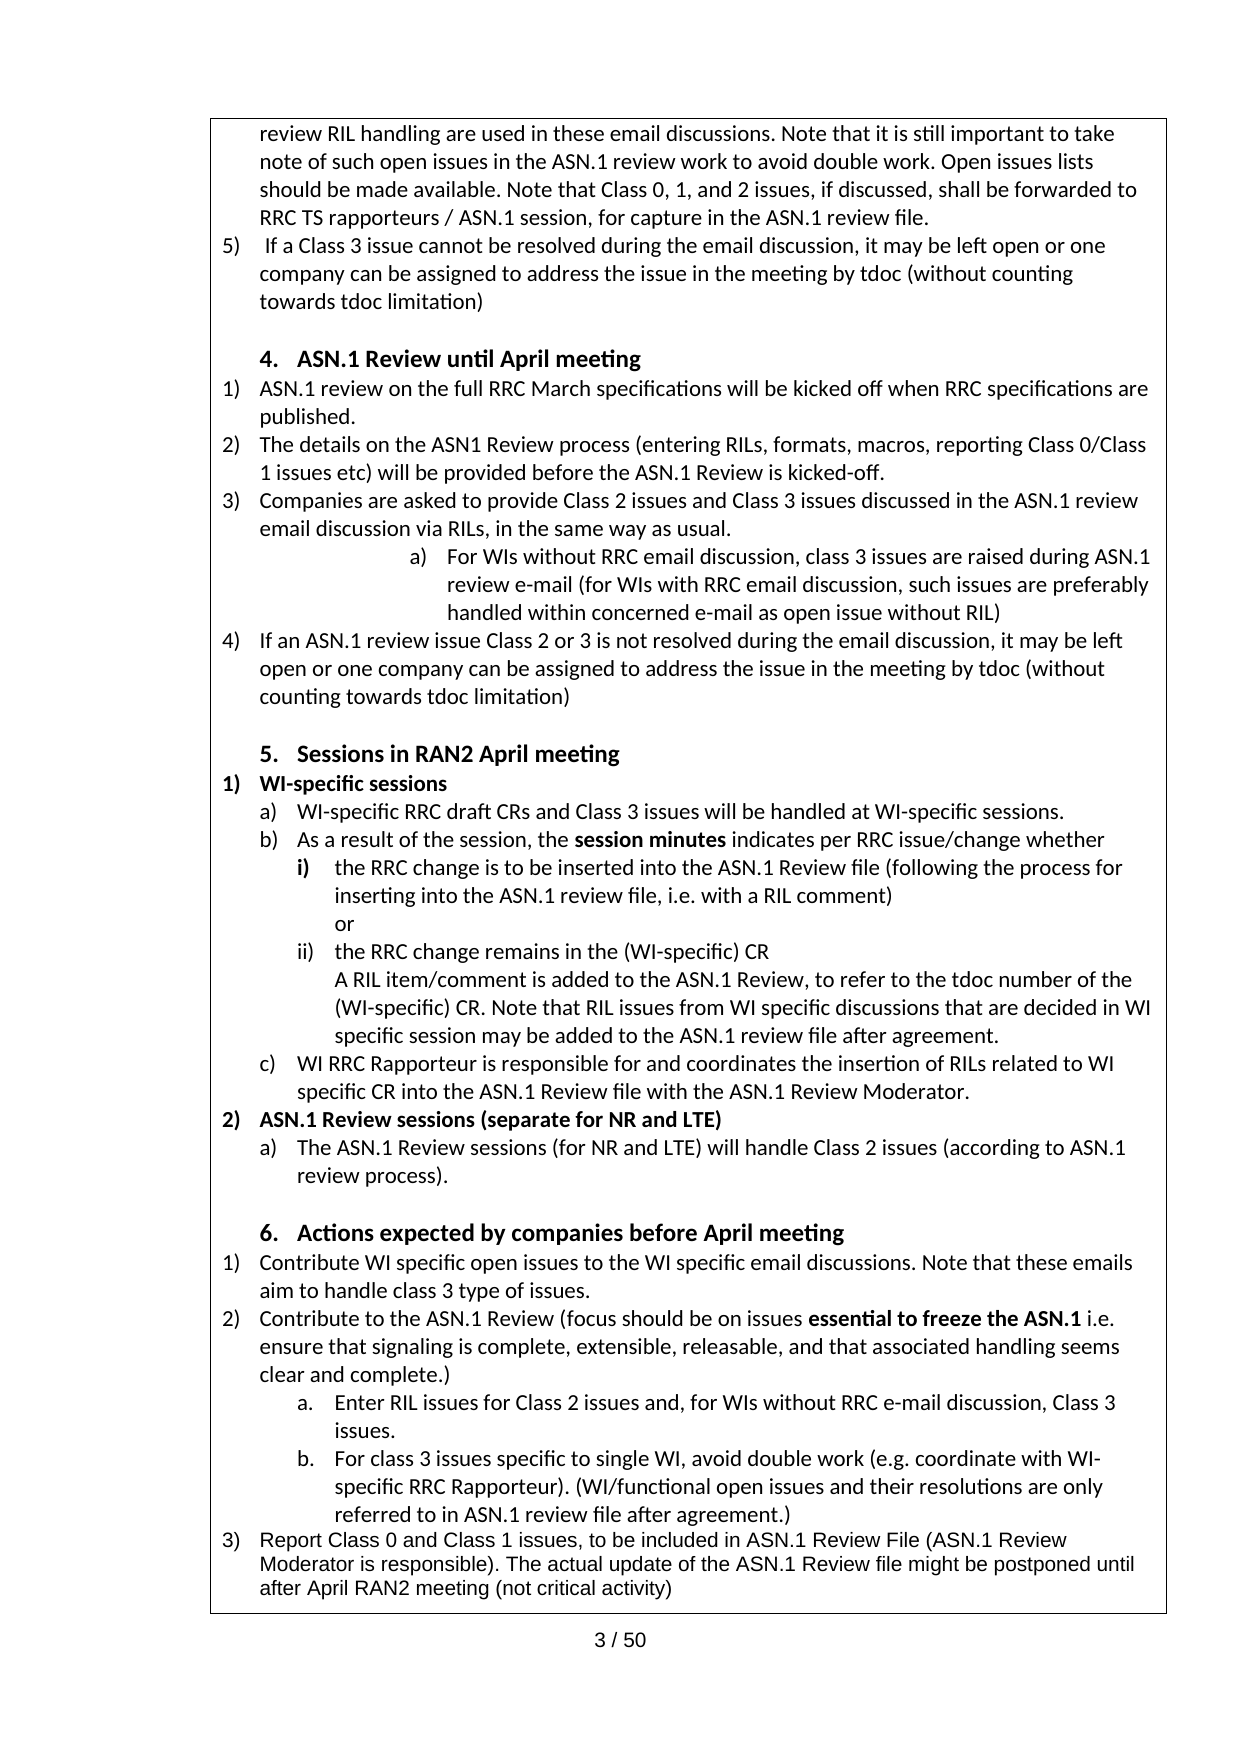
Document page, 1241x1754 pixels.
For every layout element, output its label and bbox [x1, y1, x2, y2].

table_header [211, 119, 1166, 1612]
